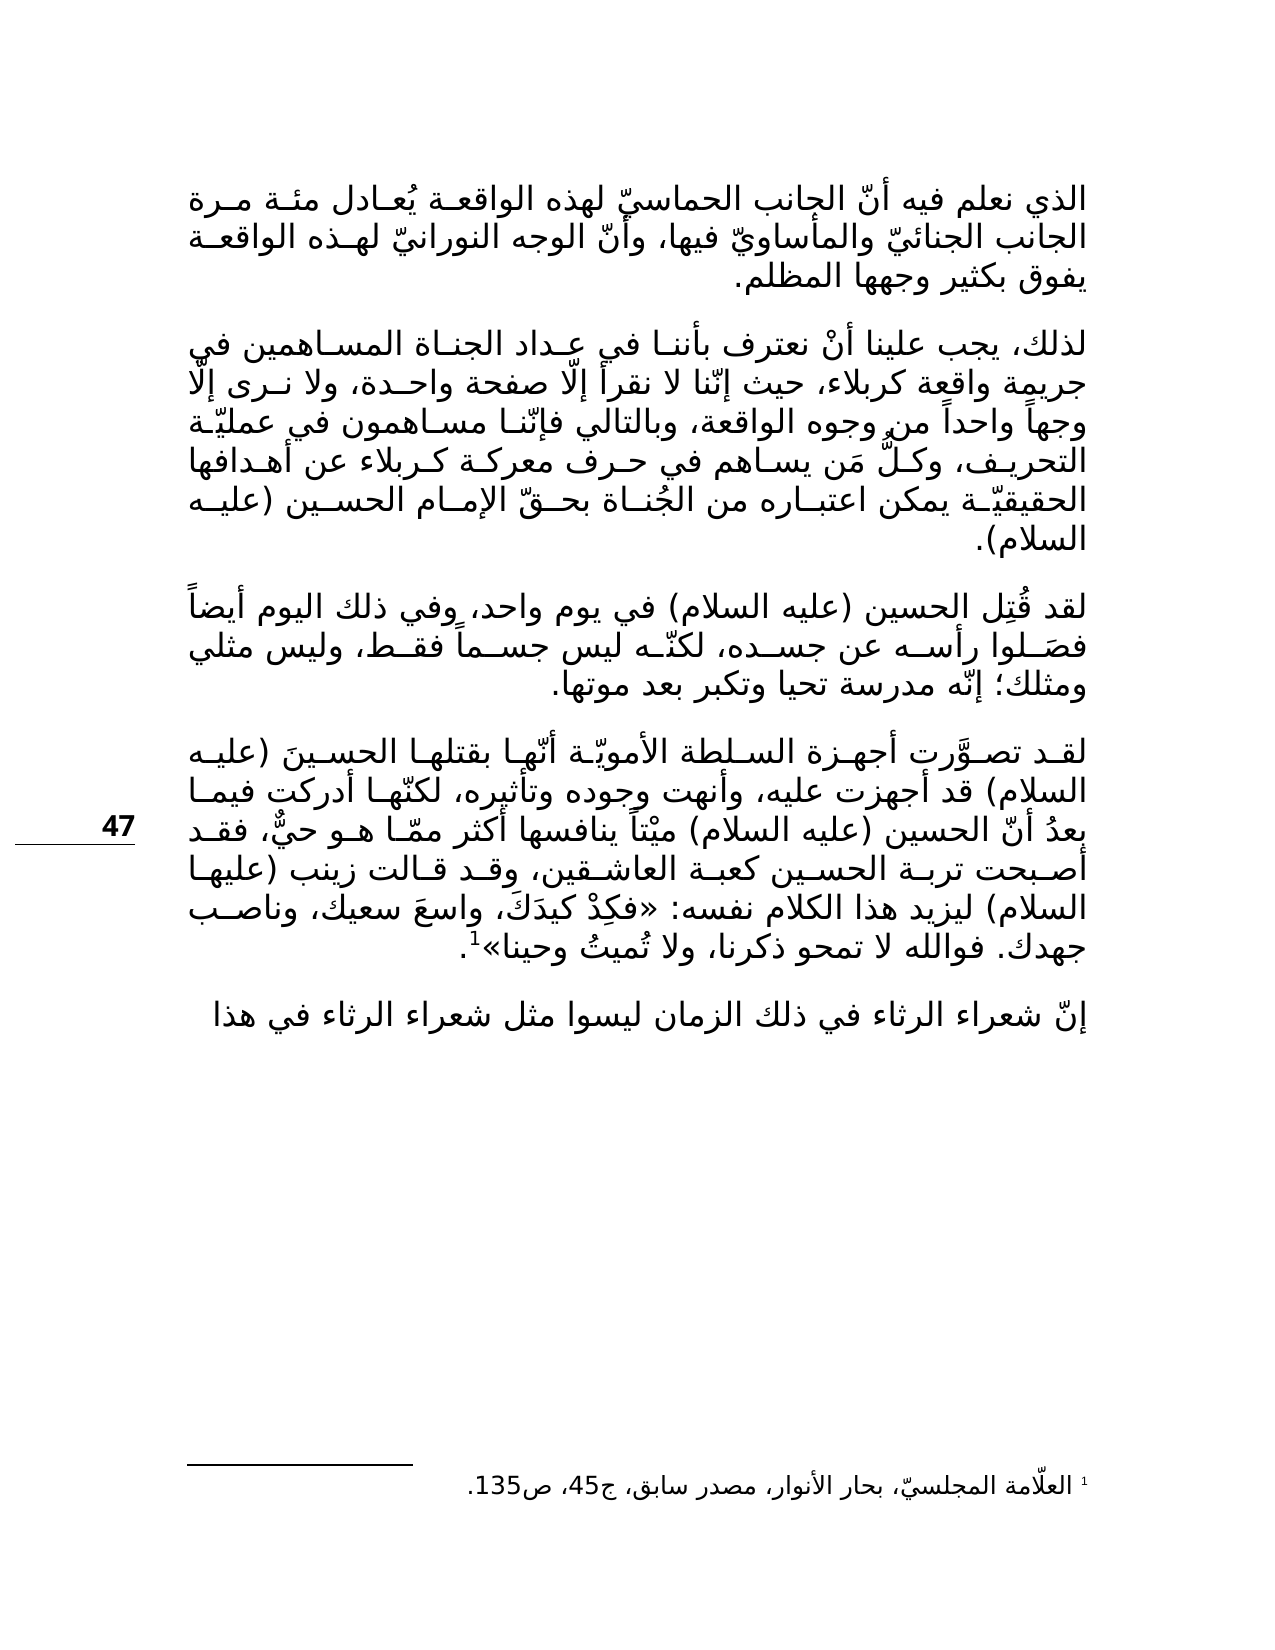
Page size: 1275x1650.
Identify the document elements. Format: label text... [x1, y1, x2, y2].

text الذي نعلم فيه أنّ الجانب الحماسيّ لهذه الواقعة يُعادل مئة مرة الجانب الجنائيّ والمأساويّ فيها، وأنّ الوجه النورانيّ لهذه الواقعة يفوق بكثير وجهها المظلم. [187, 179, 1087, 296]
text لذلك، يجب علينا أنْ نعترف بأننا في عداد الجناة المساهمين في جريمة واقعة كربلاء، حيث إنّنا لا نقرأ إلّا صفحة واحدة، ولا نرى إلّا وجهاً واحداً من وجوه الواقعة، وبالتالي فإنّنا مساهمون في عمليّة التحريف، وكلُّ مَن يساهم في حرف معركة كربلاء عن أهدافها الحقيقيّة يمكن اعتباره من الجُناة بحقّ الإمام الحسين (عليه السلام). [187, 325, 1087, 558]
text إنّ شعراء الرثاء في ذلك الزمان ليسوا مثل شعراء الرثاء في هذا [187, 995, 1087, 1034]
text لقد تصوَّرت أجهزة السلطة الأمويّة أنّها بقتلها الحسينَ (عليه السلام) قد أجهزت عليه، وأنهت وجوده وتأثيره، لكنّها أدركت فيما بعدُ أنّ الحسين (عليه السلام) ميْتاً ينافسها أكثر ممّا هو حيٌّ، فقد أصبحت تربة الحسين كعبة العاشقين، وقد قالت زينب (عليها السلام) ليزيد هذا الكلام نفسه: «فكِدْ كيدَكَ، واسعَ سعيك، وناصب جهدك. فوالله لا تمحو ذكرنا، ولا تُميتُ وحينا». [187, 733, 1087, 966]
text لقد قُتِل الحسين (عليه السلام) في يوم واحد، وفي ذلك اليوم أيضاً فصَلوا رأسه عن جسده، لكنّه ليس جسماً فقط، وليس مثلي ومثلك؛ إنّه مدرسة تحيا وتكبر بعد موتها. [187, 587, 1087, 704]
